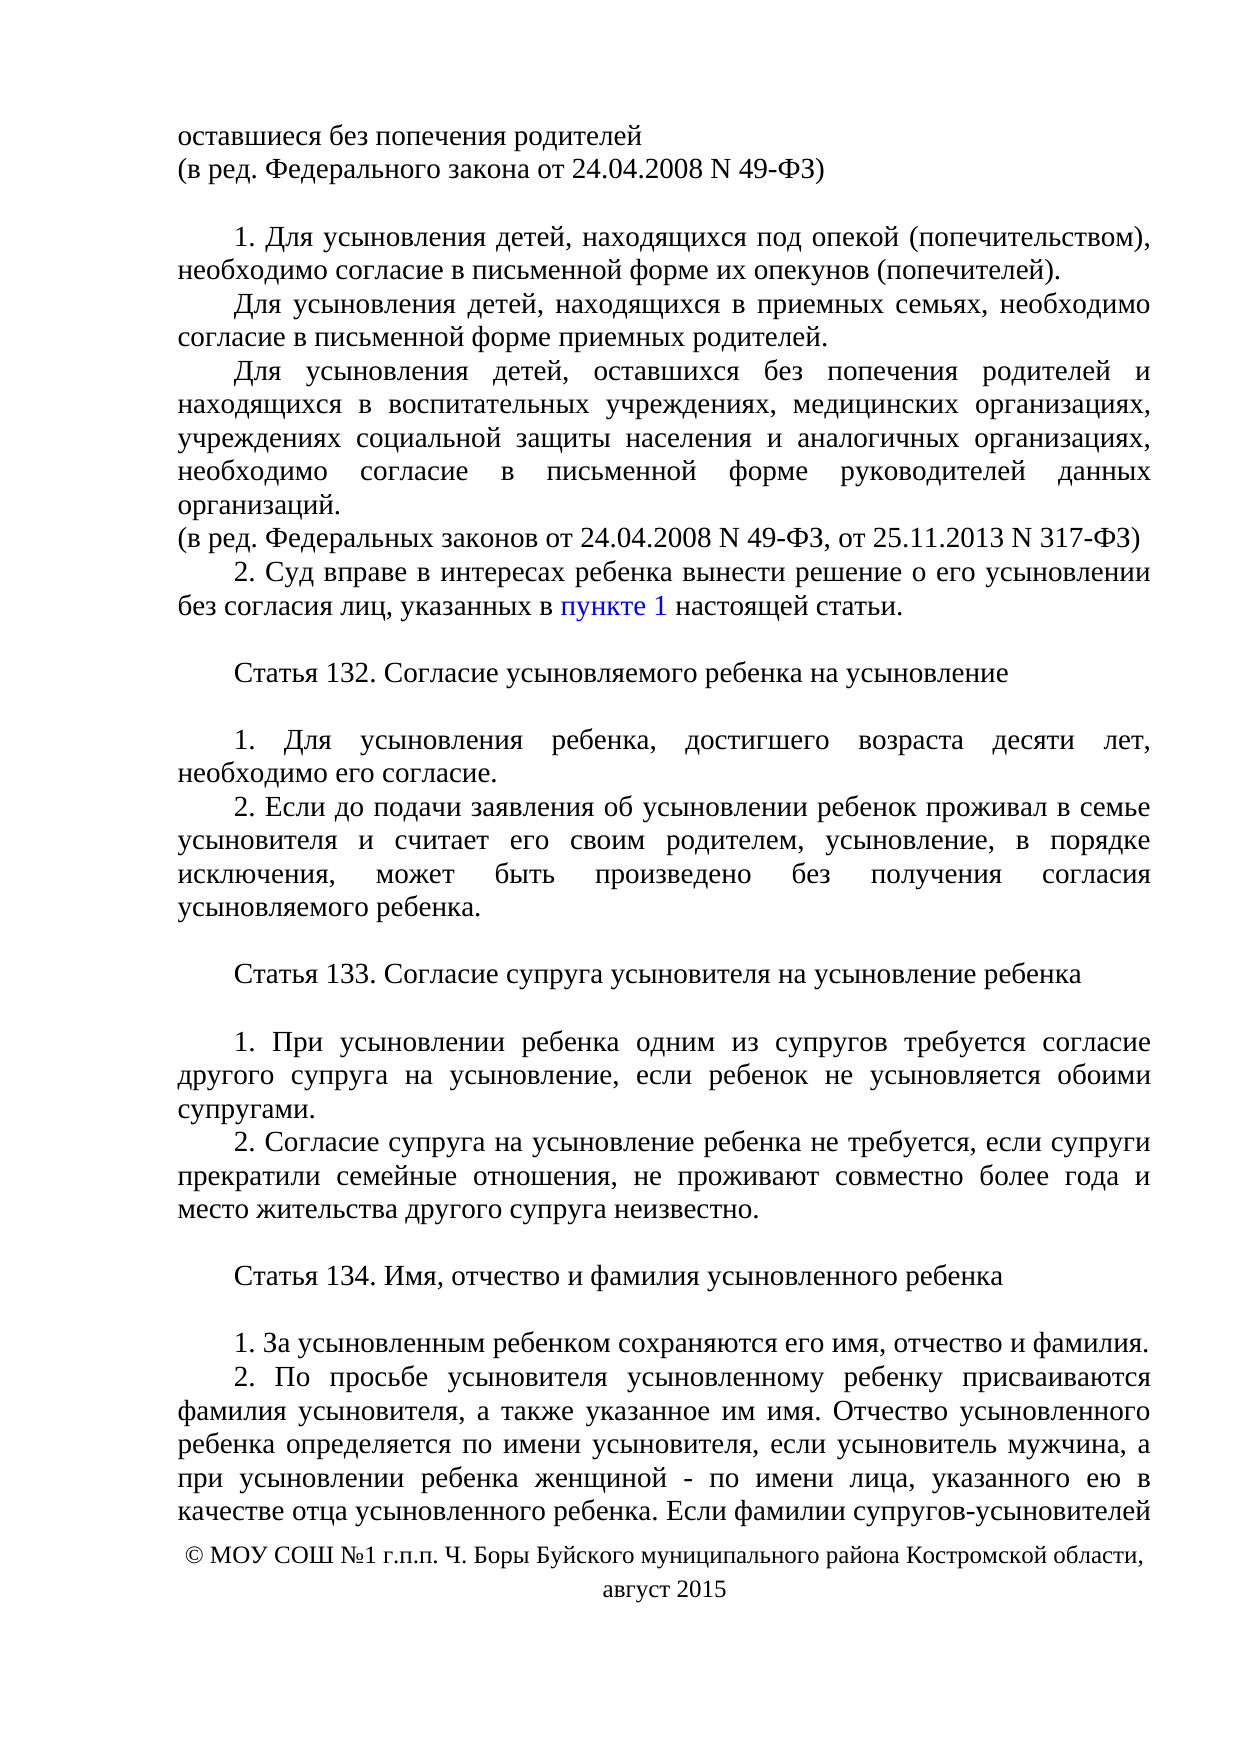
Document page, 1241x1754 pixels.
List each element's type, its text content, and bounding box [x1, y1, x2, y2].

text Для усыновления детей, находящихся в приемных семьях, необходимо согласие в письменной форме приемных родителей. [177, 286, 1152, 353]
text (в ред. Федеральных законов от 24.04.2008 N 49-ФЗ, от 25.11.2013 N 317-ФЗ) [177, 521, 1152, 554]
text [177, 1359, 1152, 1527]
text 1. Для усыновления ребенка, достигшего возраста десяти лет, необходимо его согласие. [177, 722, 1152, 789]
text 2. Согласие супруга на усыновление ребенка не требуется, если супруги прекратили семейные отношения, не проживают совместно более года и место жительства другого супруга неизвестно. [177, 1124, 1152, 1225]
text Для усыновления детей, оставшихся без попечения родителей и находящихся в воспитательных учреждениях, медицинских организациях, учреждениях социальной защиты населения и аналогичных организациях, необходимо согласие в письменной форме руководителей данных организаций. [177, 353, 1152, 521]
text 1. При усыновлении ребенка одним из супругов требуется согласие другого супруга на усыновление, если ребенок не усыновляется обоими супругами. [177, 1024, 1152, 1124]
text Статья 134. Имя, отчество и фамилия усыновленного ребенка [177, 1258, 1152, 1292]
text Статья 132. Согласие усыновляемого ребенка на усыновление [177, 655, 1152, 688]
text (в ред. Федерального закона от 24.04.2008 N 49-ФЗ) [177, 152, 1152, 185]
text 2. Если до подачи заявления об усыновлении ребенок проживал в семье усыновителя и считает его своим родителем, усыновление, в порядке исключения, может быть произведено без получения согласия усыновляемого ребенка. [177, 789, 1152, 923]
text 1. За усыновленным ребенком сохраняются его имя, отчество и фамилия. [177, 1326, 1152, 1359]
text 2. Суд вправе в интересах ребенка вынести решение о его усыновлении без согласия лиц, указанных в пункте 1 настоящей статьи. [177, 554, 1152, 621]
text Статья 133. Согласие супруга усыновителя на усыновление ребенка [177, 957, 1152, 990]
text 1. Для усыновления детей, находящихся под опекой (попечительством), необходимо согласие в письменной форме их опекунов (попечителей). [177, 219, 1152, 286]
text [177, 118, 1152, 152]
